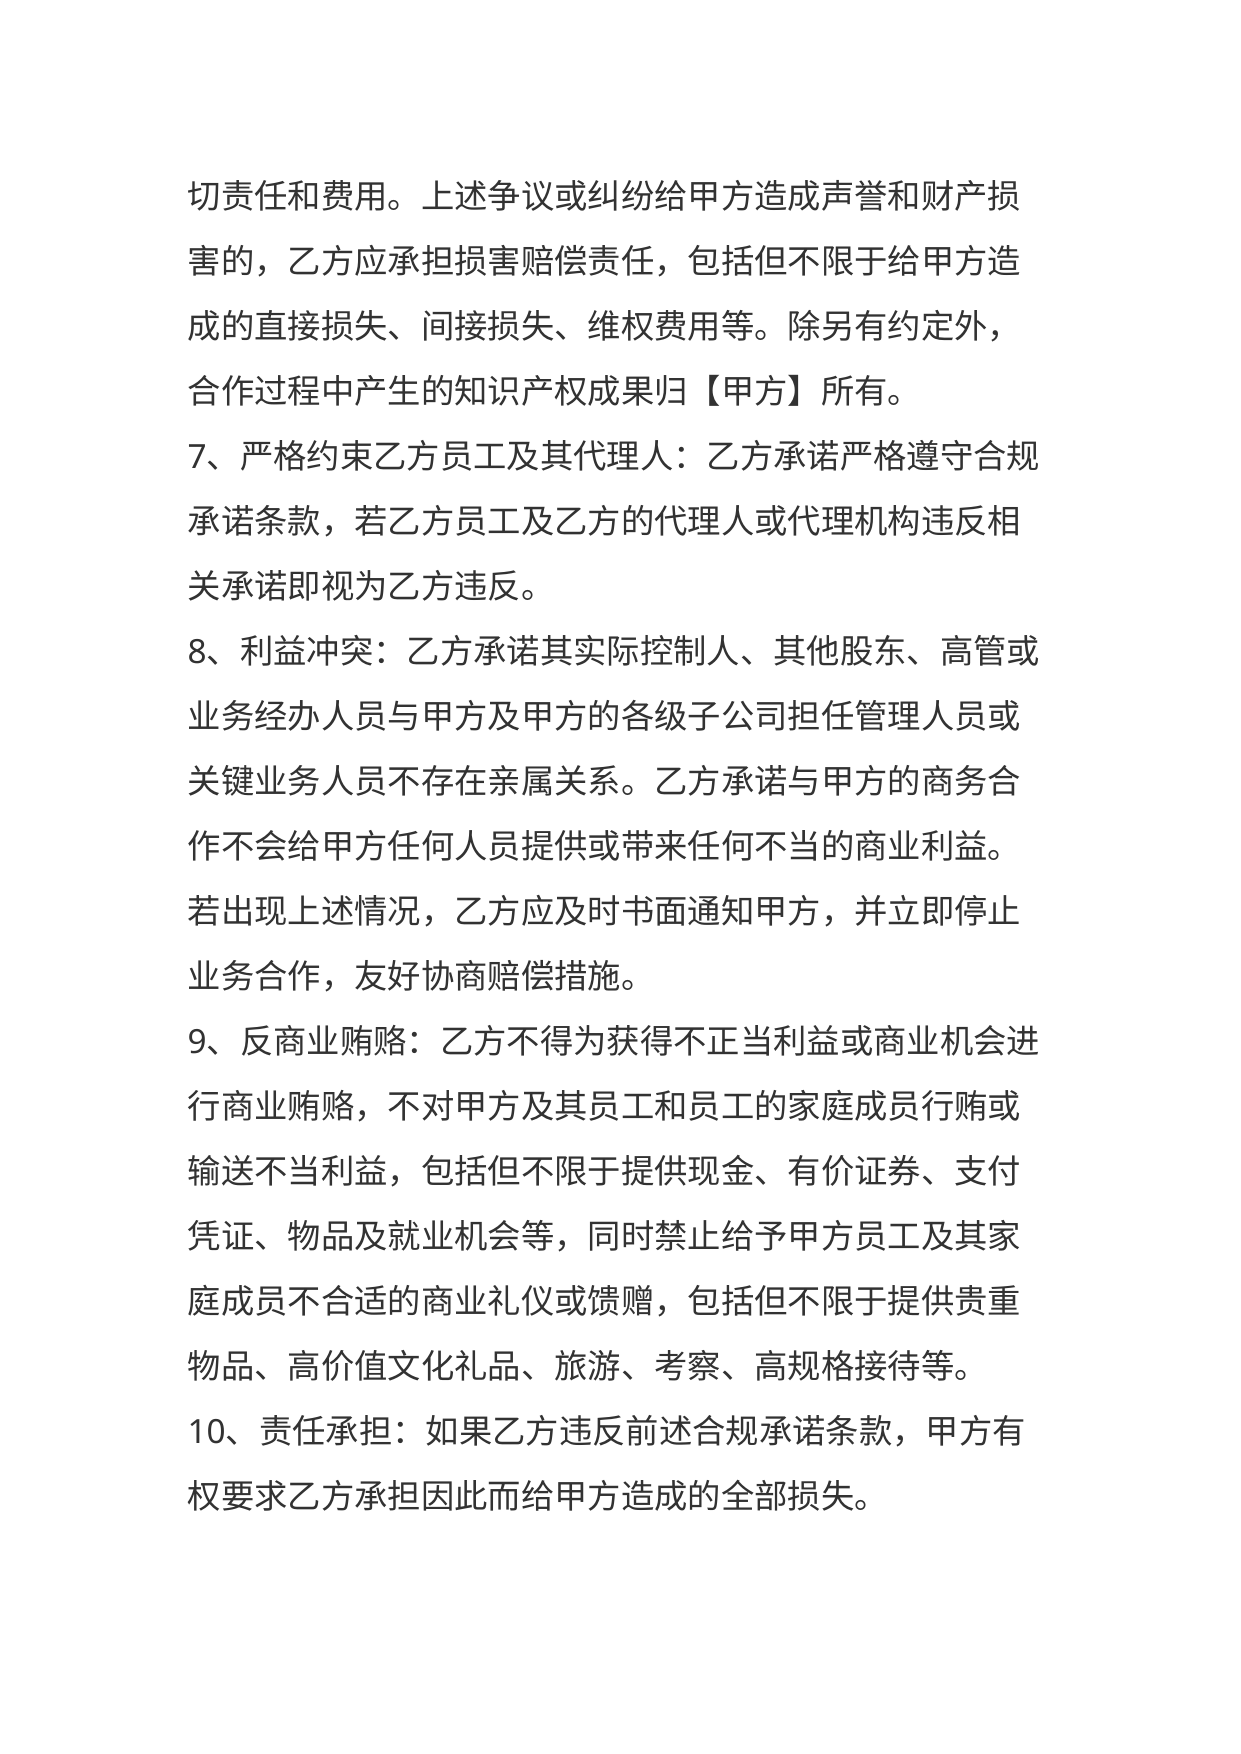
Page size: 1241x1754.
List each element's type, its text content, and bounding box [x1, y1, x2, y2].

text 8、利益冲突：乙方承诺其实际控制人、其他股东、高管或业务经办人员与甲方及甲方的各级子公司担任管理人员或关键业务人员不存在亲属关系。乙方承诺与甲方的商务合作不会给甲方任何人员提供或带来任何不当的商业利益。若出现上述情况，乙方应及时书面通知甲方，并立即停止业务合作，友好协商赔偿措施。 [187, 617, 1053, 1007]
text 7、严格约束乙方员工及其代理人：乙方承诺严格遵守合规承诺条款，若乙方员工及乙方的代理人或代理机构违反相关承诺即视为乙方违反。 [187, 422, 1053, 617]
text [187, 162, 1053, 422]
text 9、反商业贿赂：乙方不得为获得不正当利益或商业机会进行商业贿赂，不对甲方及其员工和员工的家庭成员行贿或输送不当利益，包括但不限于提供现金、有价证券、支付凭证、物品及就业机会等，同时禁止给予甲方员工及其家庭成员不合适的商业礼仪或馈赠，包括但不限于提供贵重物品、高价值文化礼品、旅游、考察、高规格接待等。 [187, 1007, 1053, 1397]
text 10、责任承担：如果乙方违反前述合规承诺条款，甲方有权要求乙方承担因此而给甲方造成的全部损失。 [187, 1397, 1053, 1527]
